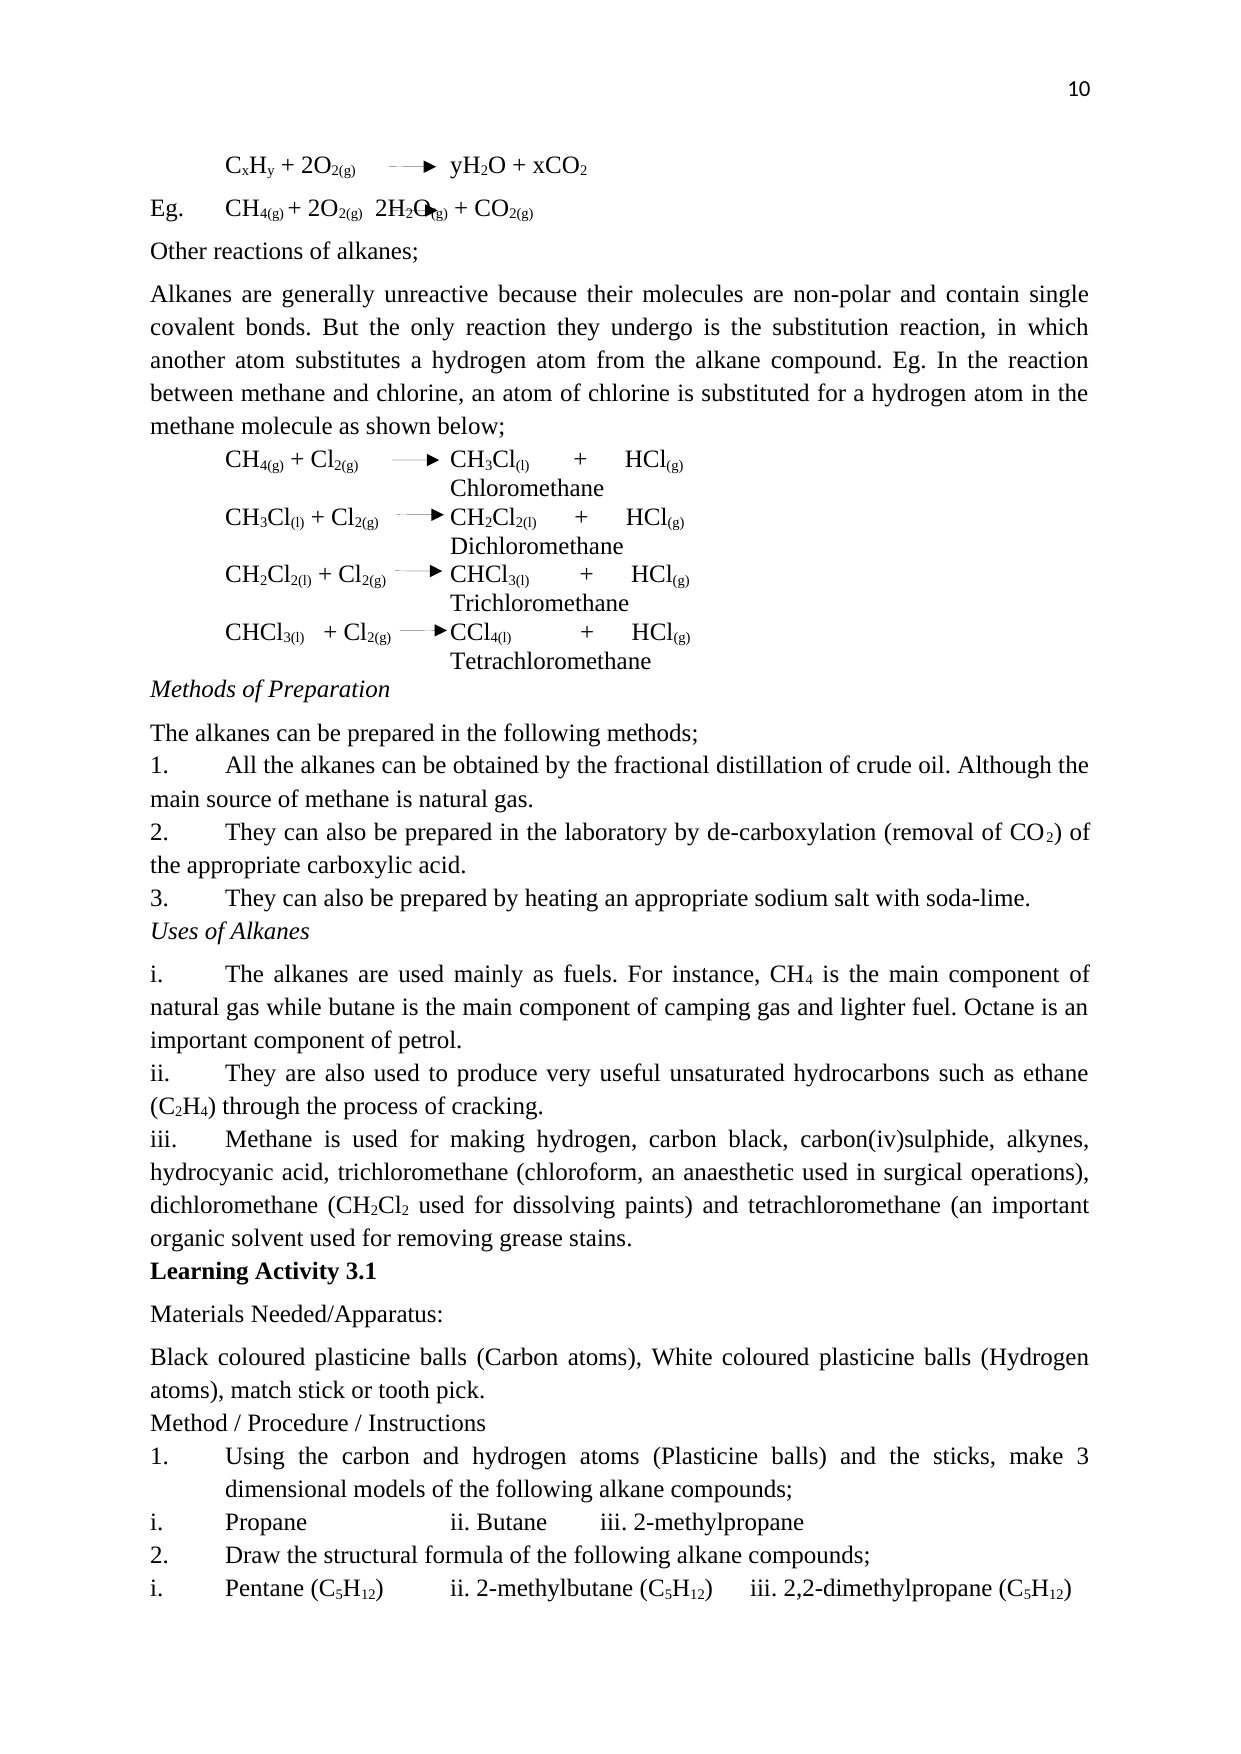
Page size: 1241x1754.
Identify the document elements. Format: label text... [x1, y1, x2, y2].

text Tetrachloromethane [150, 646, 1090, 674]
text Uses of Alkanes [150, 916, 1090, 944]
text CH3Cl(l) + Cl2(g) CH2Cl2(l) + HCl(g) [150, 502, 1090, 531]
text i. Pentane (C5H12) ii. 2-methylbutane (C5H12) iii. 2,2-dimethylpropane (C5H12) [150, 1573, 1090, 1602]
text CxHy + 2O2(g) yH2O + xCO2 [150, 150, 1090, 179]
text iii. Methane is used for making hydrogen, carbon black, carbon(iv)sulphide, alkynes, hydrocyanic acid, trichloromethane (chloroform, an anaesthetic used in surgical operations), dichloromethane (CH2Cl2 used for dissolving paints) and tetrachloromethane (an important organic solvent used for removing grease stains. [150, 1124, 1090, 1252]
text Black coloured plasticine balls (Carbon atoms), White coloured plasticine balls (Hydrogen atoms), match stick or tooth pick. [150, 1342, 1090, 1404]
text 1. Using the carbon and hydrogen atoms (Plasticine balls) and the sticks, make 3 dimensional models of the following alkane compounds; [150, 1441, 1090, 1503]
text 2. They can also be prepared in the laboratory by de-carboxylation (removal of CO2) of the appropriate carboxylic acid. [150, 817, 1090, 878]
text CH4(g) + Cl2(g) CH3Cl(l) + HCl(g) [150, 444, 1090, 473]
text Methods of Preparation [150, 674, 1090, 703]
text Chloromethane [150, 473, 1090, 502]
text Method / Procedure / Instructions [150, 1408, 1090, 1437]
text CHCl3(l) + Cl2(g) CCl4(l) + HCl(g) [150, 617, 1090, 646]
text ii. They are also used to produce very useful unsaturated hydrocarbons such as ethane (C2H4) through the process of cracking. [150, 1058, 1090, 1120]
text Other reactions of alkanes; [150, 236, 1090, 265]
text Dichloromethane [150, 531, 1090, 559]
text Alkanes are generally unreactive because their molecules are non-polar and contain single covalent bonds. But the only reaction they undergo is the substitution reaction, in which another atom substitutes a hydrogen atom from the alkane compound. Eg. In the reaction between methane and chlorine, an atom of chlorine is substituted for a hydrogen atom in the methane molecule as shown below; [150, 279, 1090, 440]
text i. The alkanes are used mainly as fuels. For instance, CH4 is the main component of natural gas while butane is the main component of camping gas and lighter fuel. Octane is an important component of petrol. [150, 959, 1090, 1054]
text Trichloromethane [150, 588, 1090, 617]
text 2. Draw the structural formula of the following alkane compounds; [150, 1540, 1090, 1569]
text The alkanes can be prepared in the following methods; [150, 718, 1090, 746]
text Eg. CH4(g) + 2O2(g) 2H2O(g) + CO2(g) [150, 193, 1090, 222]
text 3. They can also be prepared by heating an appropriate sodium salt with soda-lime. [150, 883, 1090, 911]
text Learning Activity 3.1 [150, 1256, 1090, 1285]
text i. Propane ii. Butane iii. 2-methylpropane [150, 1507, 1090, 1536]
text 1. All the alkanes can be obtained by the fractional distillation of crude oil. Although the main source of methane is natural gas. [150, 751, 1090, 812]
text Materials Needed/Apparatus: [150, 1299, 1090, 1328]
text CH2Cl2(l) + Cl2(g) CHCl3(l) + HCl(g) [150, 559, 1090, 588]
